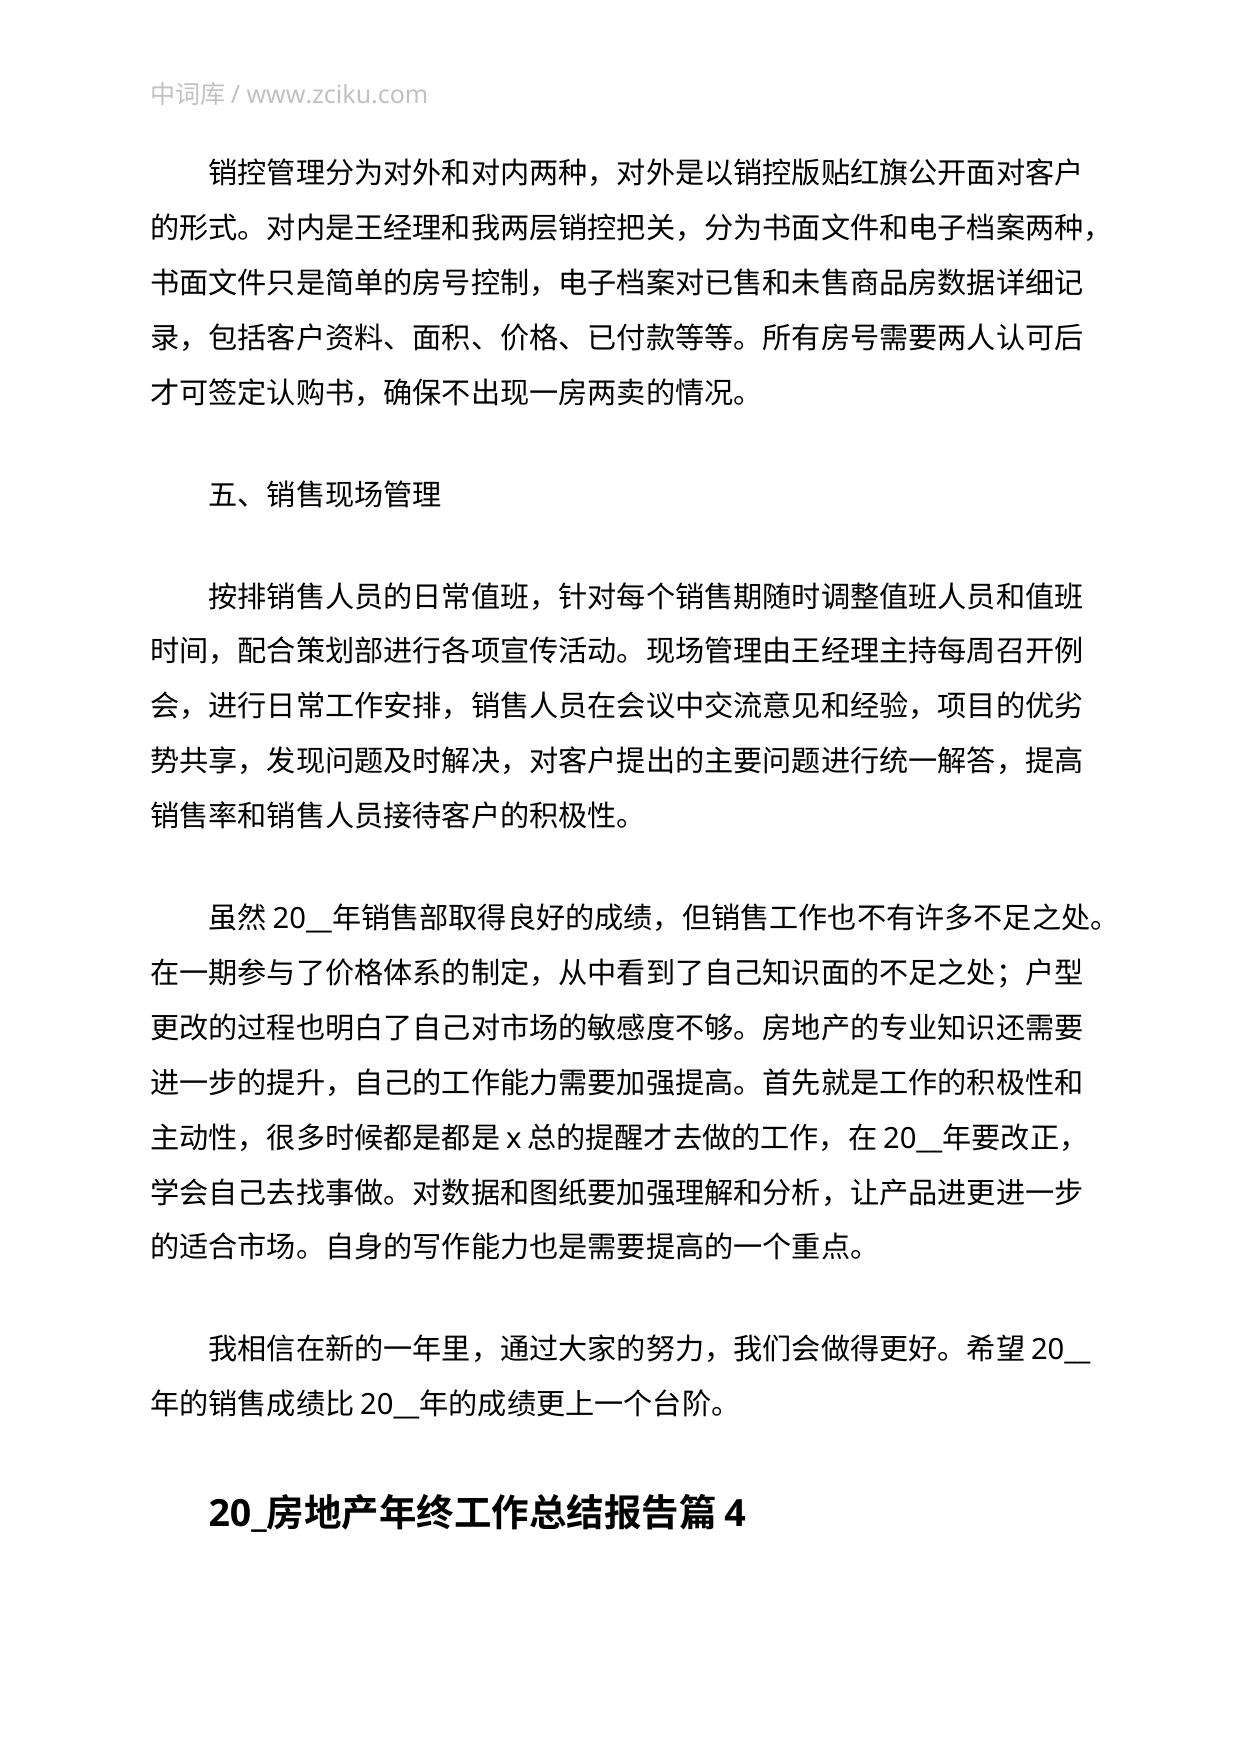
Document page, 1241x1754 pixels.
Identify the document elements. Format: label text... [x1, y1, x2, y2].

text 20_房地产年终工作总结报告篇4 [150, 1483, 1090, 1537]
text 按排销售人员的日常值班，针对每个销售期随时调整值班人员和值班时间，配合策划部进行各项宣传活动。现场管理由王经理主持每周召开例会，进行日常工作安排，销售人员在会议中交流意见和经验，项目的优劣势共享，发现问题及时解决，对客户提出的主要问题进行统一解答，提高销售率和销售人员接待客户的积极性。 [150, 573, 1090, 835]
text 我相信在新的一年里，通过大家的努力，我们会做得更好。希望20__年的销售成绩比20__年的成绩更上一个台阶。 [150, 1326, 1090, 1423]
text 五、销售现场管理 [150, 471, 1090, 514]
text 销控管理分为对外和对内两种，对外是以销控版贴红旗公开面对客户的形式。对内是王经理和我两层销控把关，分为书面文件和电子档案两种，书面文件只是简单的房号控制，电子档案对已售和未售商品房数据详细记录，包括客户资料、面积、价格、已付款等等。所有房号需要两人认可后才可签定认购书，确保不出现一房两卖的情况。 [150, 150, 1090, 412]
text 虽然20__年销售部取得良好的成绩，但销售工作也不有许多不足之处。在一期参与了价格体系的制定，从中看到了自己知识面的不足之处；户型更改的过程也明白了自己对市场的敏感度不够。房地产的专业知识还需要进一步的提升，自己的工作能力需要加强提高。首先就是工作的积极性和主动性，很多时候都是都是x总的提醒才去做的工作，在20__年要改正，学会自己去找事做。对数据和图纸要加强理解和分析，让产品进更进一步的适合市场。自身的写作能力也是需要提高的一个重点。 [150, 894, 1090, 1266]
